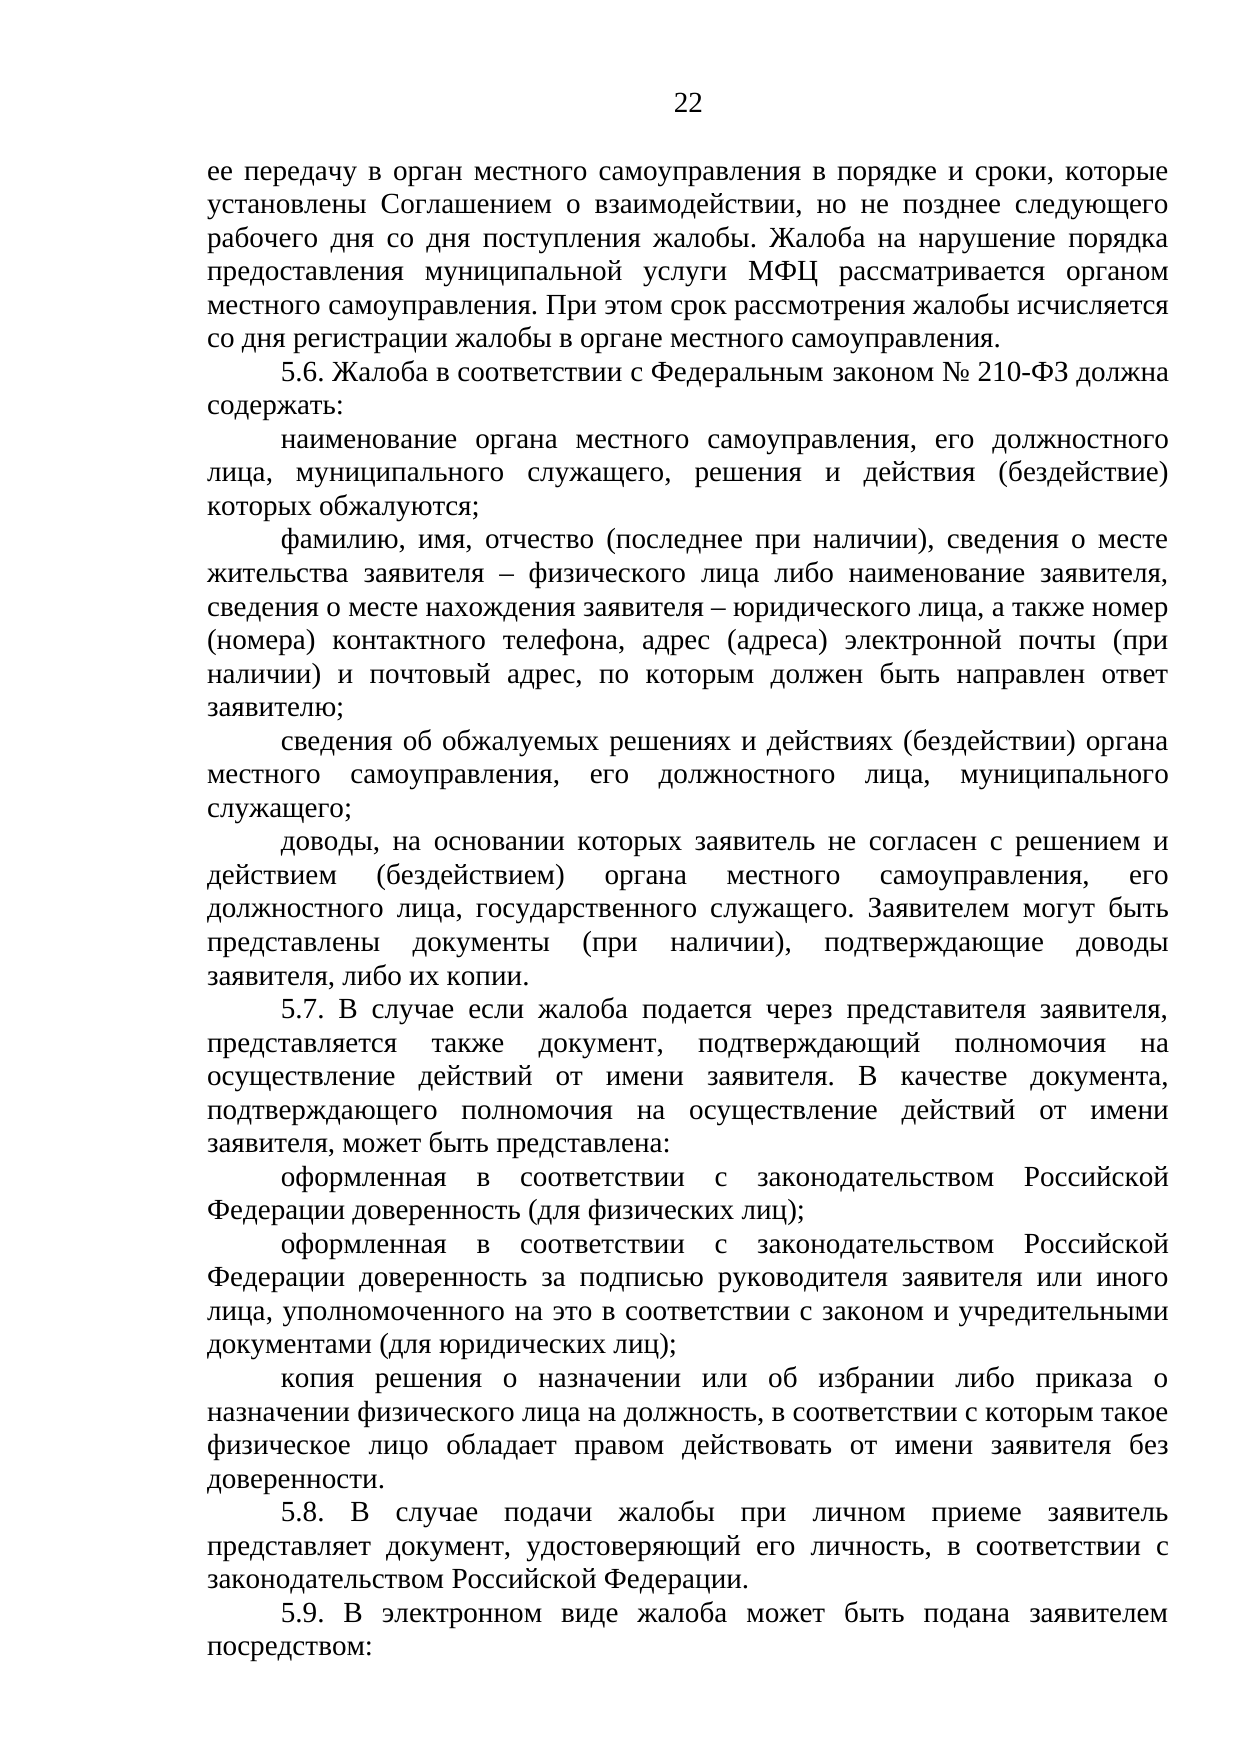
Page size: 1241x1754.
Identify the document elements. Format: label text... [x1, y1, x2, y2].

text 5.9. В электронном виде жалоба может быть подана заявителем посредством: [207, 1595, 1169, 1662]
text доводы, на основании которых заявитель не согласен с решением и действием (бездействием) органа местного самоуправления, его должностного лица, государственного служащего. Заявителем могут быть представлены документы (при наличии), подтверждающие доводы заявителя, либо их копии. [207, 823, 1169, 991]
text ее передачу в орган местного самоуправления в порядке и сроки, которые установлены Соглашением о взаимодействии, но не позднее следующего рабочего дня со дня поступления жалобы. Жалоба на нарушение порядка предоставления муниципальной услуги МФЦ рассматривается органом местного самоуправления. При этом срок рассмотрения жалобы исчисляется со дня регистрации жалобы в органе местного самоуправления. [207, 153, 1169, 354]
text 22 [207, 86, 1169, 119]
text фамилию, имя, отчество (последнее при наличии), сведения о месте жительства заявителя – физического лица либо наименование заявителя, сведения о месте нахождения заявителя – юридического лица, а также номер (номера) контактного телефона, адрес (адреса) электронной почты (при наличии) и почтовый адрес, по которым должен быть направлен ответ заявителю; [207, 522, 1169, 723]
text копия решения о назначении или об избрании либо приказа о назначении физического лица на должность, в соответствии с которым такое физическое лицо обладает правом действовать от имени заявителя без доверенности. [207, 1360, 1169, 1494]
text наименование органа местного самоуправления, его должностного лица, муниципального служащего, решения и действия (бездействие) которых обжалуются; [207, 421, 1169, 522]
text оформленная в соответствии с законодательством Российской Федерации доверенность за подписью руководителя заявителя или иного лица, уполномоченного на это в соответствии с законом и учредительными документами (для юридических лиц); [207, 1226, 1169, 1360]
text 5.8. В случае подачи жалобы при личном приеме заявитель представляет документ, удостоверяющий его личность, в соответствии с законодательством Российской Федерации. [207, 1494, 1169, 1595]
text 5.6. Жалоба в соответствии с Федеральным законом № 210-ФЗ должна содержать: [207, 354, 1169, 421]
text оформленная в соответствии с законодательством Российской Федерации доверенность (для физических лиц); [207, 1159, 1169, 1226]
text сведения об обжалуемых решениях и действиях (бездействии) органа местного самоуправления, его должностного лица, муниципального служащего; [207, 723, 1169, 823]
text 5.7. В случае если жалоба подается через представителя заявителя, представляется также документ, подтверждающий полномочия на осуществление действий от имени заявителя. В качестве документа, подтверждающего полномочия на осуществление действий от имени заявителя, может быть представлена: [207, 991, 1169, 1159]
